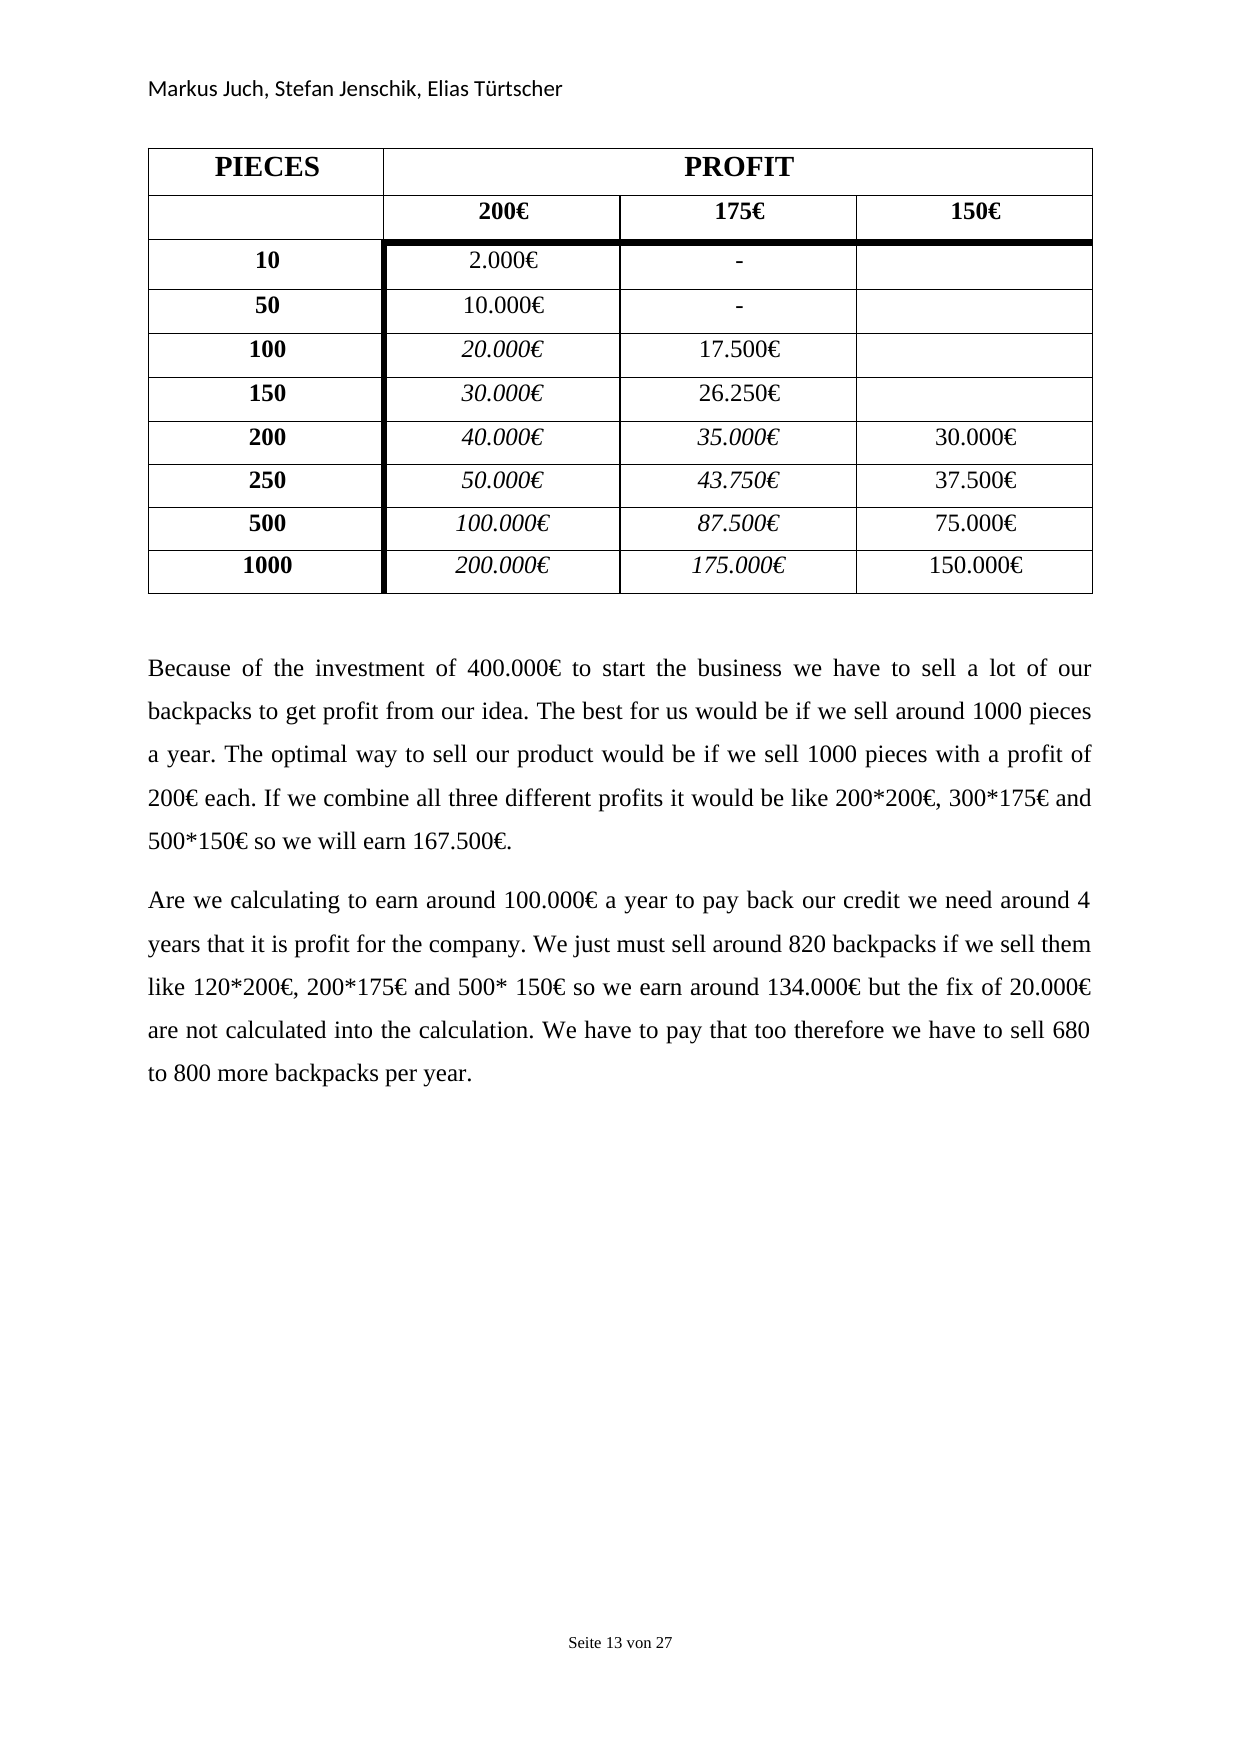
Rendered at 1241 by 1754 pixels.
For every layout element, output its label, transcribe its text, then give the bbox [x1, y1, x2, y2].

table_cell 10 [149, 240, 381, 289]
table_header Profit [384, 149, 1092, 195]
table_cell 30.000€ [857, 422, 1092, 464]
table_cell [149, 196, 383, 239]
table_cell 87.500€ [621, 508, 856, 549]
table_cell 37.500€ [857, 465, 1092, 507]
table_cell 30.000€ [387, 378, 619, 421]
table_cell 75.000€ [857, 508, 1092, 549]
table_cell [857, 378, 1092, 421]
table_cell [857, 290, 1092, 333]
table_cell 100.000€ [387, 508, 619, 549]
table_cell 2.000€ [387, 246, 619, 289]
table_cell 17.500€ [621, 334, 856, 377]
text Because of the investment of 400.000€ to start the business we have to sell a lot of our backpacks to get profit from our idea. The best for us would be if we sell around 1000 pieces a year. The optimal way to sell our product would be if we sell 1000 pieces with a profit of 200€ each. If we combine all three different profits it would be like 200*200€, 300*175€ and 500*150€ so we will earn 167.500€. [148, 653, 1093, 854]
table_cell [857, 246, 1092, 289]
table_cell 200€ [384, 196, 619, 239]
table_cell 175€ [621, 196, 856, 239]
table_cell 10.000€ [387, 290, 619, 333]
table_cell 20.000€ [387, 334, 619, 377]
table_cell 250 [149, 465, 381, 507]
table_cell - [621, 246, 856, 289]
table_cell [857, 334, 1092, 377]
text Are we calculating to earn around 100.000€ a year to pay back our credit we need around 4 years that it is profit for the company. We just must sell around 820 backpacks if we sell them like 120*200€, 200*175€ and 500* 150€ so we earn around 134.000€ but the fix of 20.000€ are not calculated into the calculation. We have to pay that too therefore we have to sell 680 to 800 more backpacks per year. [148, 886, 1093, 1087]
table_cell 35.000€ [621, 422, 856, 464]
table_cell 175.000€ [621, 551, 856, 592]
table_cell 43.750€ [621, 465, 856, 507]
table_cell 150.000€ [857, 551, 1092, 592]
table_cell 200.000€ [387, 551, 619, 592]
table_cell 50.000€ [387, 465, 619, 507]
table_cell 26.250€ [621, 378, 856, 421]
table_cell 150 [149, 378, 381, 421]
table_cell - [621, 290, 856, 333]
table_cell 150€ [857, 196, 1092, 239]
table_cell 500 [149, 508, 381, 549]
table_cell 100 [149, 334, 381, 377]
table_cell 40.000€ [387, 422, 619, 464]
table_cell 1000 [149, 551, 381, 592]
table_cell 50 [149, 290, 381, 333]
table_cell 200 [149, 422, 381, 464]
table_header Pieces [149, 149, 383, 195]
